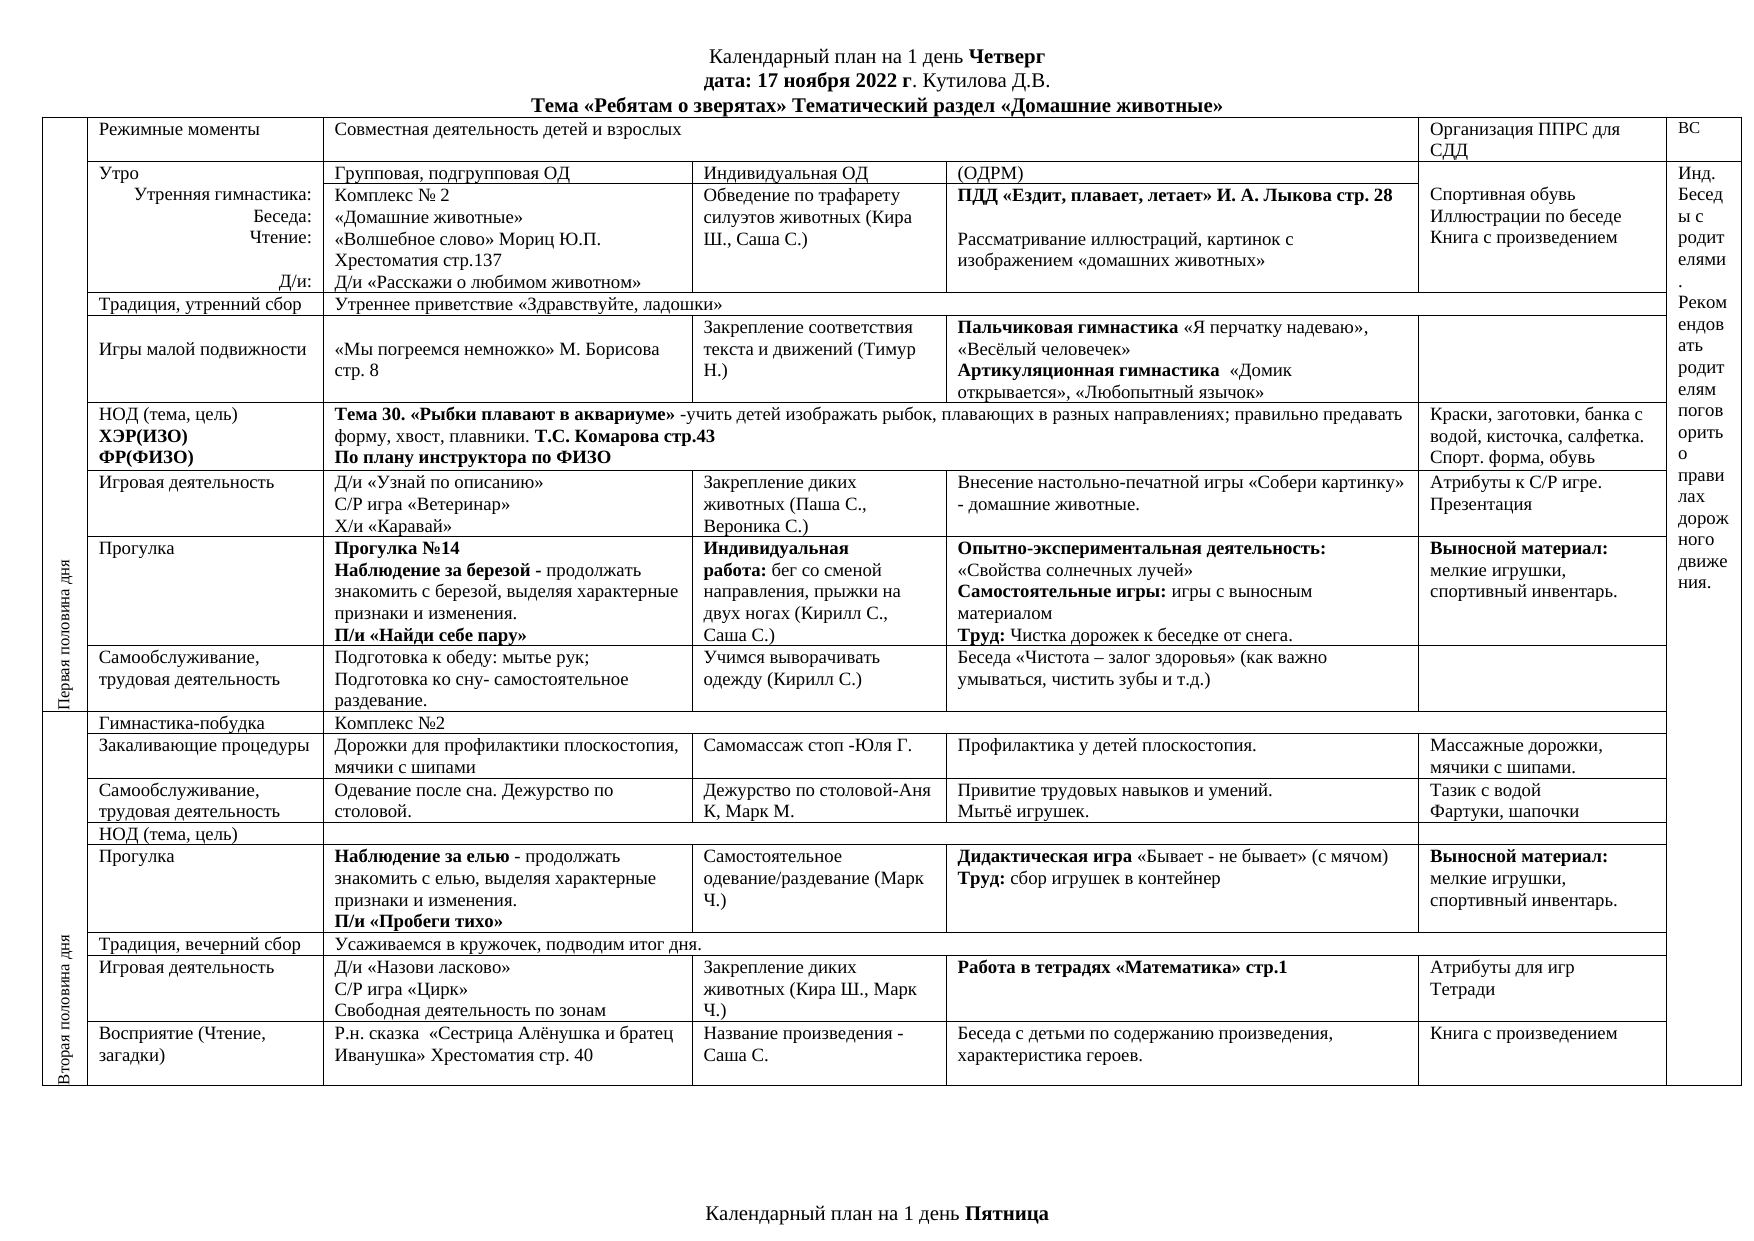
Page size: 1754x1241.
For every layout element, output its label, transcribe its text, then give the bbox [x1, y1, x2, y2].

table_cell Дорожки для профилактики плоскостопия, мячики с шипами [324, 734, 692, 777]
table_cell Спортивная обувь Иллюстрации по беседе Книга с произведением [1419, 162, 1666, 292]
text Календарный план на 1 день Пятница [75, 1201, 1679, 1225]
text дата: 17 ноября 2022 г. Кутилова Д.В. [75, 68, 1679, 92]
table_cell «Мы погреемся немножко» М. Борисова стр. 8 [324, 316, 692, 402]
table_cell Индивидуальная ОД [693, 162, 946, 183]
table_cell ПДД «Ездит, плавает, летает» И. А. Лыкова стр. 28 Рассматривание иллюстраций, картинок с изображением «домашних животных» [947, 184, 1418, 292]
table_cell Самообслуживание, трудовая деятельность [88, 646, 323, 711]
table_cell Учимся выворачивать одежду (Кирилл С.) [693, 646, 946, 711]
table_header ВС [1667, 118, 1741, 161]
table_cell Комплекс №2 [324, 712, 1666, 733]
table_cell Одевание после сна. Дежурство по столовой. [324, 779, 692, 822]
table_cell НОД (тема, цель) ХЭР(ИЗО) ФР(ФИЗО) [88, 403, 323, 470]
table_cell Индивидуальная работа: бег со сменой направления, прыжки на двух ногах (Кирилл С., Саша С.) [693, 537, 946, 645]
table_cell Игры малой подвижности [88, 316, 323, 402]
table_header Совместная деятельность детей и взрослых [324, 118, 1418, 161]
table_cell Инд. Беседы с родителями. Рекомендовать родителям поговорить о правилах дорожного движения. [1667, 162, 1741, 1085]
table_cell Восприятие (Чтение, загадки) [88, 1022, 323, 1085]
table_header Режимные моменты [88, 118, 323, 161]
table_cell Тазик с водой Фартуки, шапочки [1419, 779, 1666, 822]
table_cell Атрибуты к С/Р игре. Презентация [1419, 471, 1666, 536]
table_cell Подготовка к обеду: мытье рук; Подготовка ко сну- самостоятельное раздевание. [324, 646, 692, 711]
table_cell Вторая половина дня [43, 712, 87, 1085]
table_cell Игровая деятельность [88, 471, 323, 536]
table_cell Гимнастика-побудка [88, 712, 323, 733]
table_cell Работа в тетрадях «Математика» стр.1 [947, 956, 1418, 1021]
table_cell Беседа с детьми по содержанию произведения, характеристика героев. [947, 1022, 1418, 1085]
table_cell Прогулка [88, 845, 323, 932]
table_cell Закрепление соответствия текста и движений (Тимур Н.) [693, 316, 946, 402]
table_cell Профилактика у детей плоскостопия. [947, 734, 1418, 777]
table_cell Закрепление диких животных (Кира Ш., Марк Ч.) [693, 956, 946, 1021]
table_cell Тема 30. «Рыбки плавают в аквариуме» -учить детей изображать рыбок, плавающих в разных направлениях; правильно предавать форму, хвост, плавники. Т.С. Комарова стр.43 По плану инструктора по ФИЗО [324, 403, 1418, 470]
table_cell Игровая деятельность [88, 956, 323, 1021]
table_header Первая половина дня [43, 118, 87, 711]
table_cell Выносной материал: мелкие игрушки, спортивный инвентарь. [1419, 845, 1666, 932]
table_cell Р.н. сказка «Сестрица Алёнушка и братец Иванушка» Хрестоматия стр. 40 [324, 1022, 692, 1085]
table_cell (ОДРМ) [947, 162, 1418, 183]
table_cell Традиция, утренний сбор [88, 293, 323, 315]
table_cell Привитие трудовых навыков и умений. Мытьё игрушек. [947, 779, 1418, 822]
table_cell Утро Утренняя гимнастика: Беседа: Чтение: Д/и: [88, 162, 323, 292]
table_cell Самообслуживание, трудовая деятельность [88, 779, 323, 822]
table_cell Наблюдение за елью - продолжать знакомить с елью, выделяя характерные признаки и изменения. П/и «Пробеги тихо» [324, 845, 692, 932]
table_cell Опытно-экспериментальная деятельность: «Свойства солнечных лучей» Самостоятельные игры: игры с выносным материалом Труд: Чистка дорожек к беседке от снега. [947, 537, 1418, 645]
table_cell Пальчиковая гимнастика «Я перчатку надеваю», «Весёлый человечек» Артикуляционная гимнастика «Домик открывается», «Любопытный язычок» [947, 316, 1418, 402]
table_cell [324, 823, 1418, 844]
table_cell Внесение настольно-печатной игры «Собери картинку» - домашние животные. [947, 471, 1418, 536]
text Тема «Ребятам о зверятах» Тематический раздел «Домашние животные» [75, 92, 1679, 117]
table_cell Прогулка №14 Наблюдение за березой - продолжать знакомить с березой, выделяя характерные признаки и изменения. П/и «Найди себе пару» [324, 537, 692, 645]
table_cell Обведение по трафарету силуэтов животных (Кира Ш., Саша С.) [693, 184, 946, 292]
table_cell Традиция, вечерний сбор [88, 933, 323, 955]
table_cell [1419, 823, 1666, 844]
table_cell Массажные дорожки, мячики с шипами. [1419, 734, 1666, 777]
table_cell Название произведения - Саша С. [693, 1022, 946, 1085]
table_cell Краски, заготовки, банка с водой, кисточка, салфетка. Спорт. форма, обувь [1419, 403, 1666, 470]
table_cell Закаливающие процедуры [88, 734, 323, 777]
table_cell Книга с произведением [1419, 1022, 1666, 1085]
table_cell [1419, 646, 1666, 711]
table_cell НОД (тема, цель) [88, 823, 323, 844]
table_cell Д/и «Назови ласково» С/Р игра «Цирк» Свободная деятельность по зонам [324, 956, 692, 1021]
table_cell Выносной материал: мелкие игрушки, спортивный инвентарь. [1419, 537, 1666, 645]
table_cell Групповая, подгрупповая ОД [324, 162, 692, 183]
table_cell Прогулка [88, 537, 323, 645]
table_header Организация ППРС для СДД [1419, 118, 1666, 161]
table_cell Атрибуты для игр Тетради [1419, 956, 1666, 1021]
table_cell Комплекс № 2 «Домашние животные» «Волшебное слово» Мориц Ю.П. Хрестоматия стр.137 Д/и «Расскажи о любимом животном» [324, 184, 692, 292]
table_cell Беседа «Чистота – залог здоровья» (как важно умываться, чистить зубы и т.д.) [947, 646, 1418, 711]
table_cell Д/и «Узнай по описанию» С/Р игра «Ветеринар» Х/и «Каравай» [324, 471, 692, 536]
table_cell [1419, 316, 1666, 402]
table_cell Самомассаж стоп -Юля Г. [693, 734, 946, 777]
table_cell Усаживаемся в кружочек, подводим итог дня. [324, 933, 1666, 955]
table_cell Самостоятельное одевание/раздевание (Марк Ч.) [693, 845, 946, 932]
table_cell Дежурство по столовой-Аня К, Марк М. [693, 779, 946, 822]
table_cell Закрепление диких животных (Паша С., Вероника С.) [693, 471, 946, 536]
table_cell Дидактическая игра «Бывает - не бывает» (с мячом) Труд: сбор игрушек в контейнер [947, 845, 1418, 932]
table_cell Утреннее приветствие «Здравствуйте, ладошки» [324, 293, 1666, 315]
text Календарный план на 1 день Четверг [75, 44, 1679, 68]
